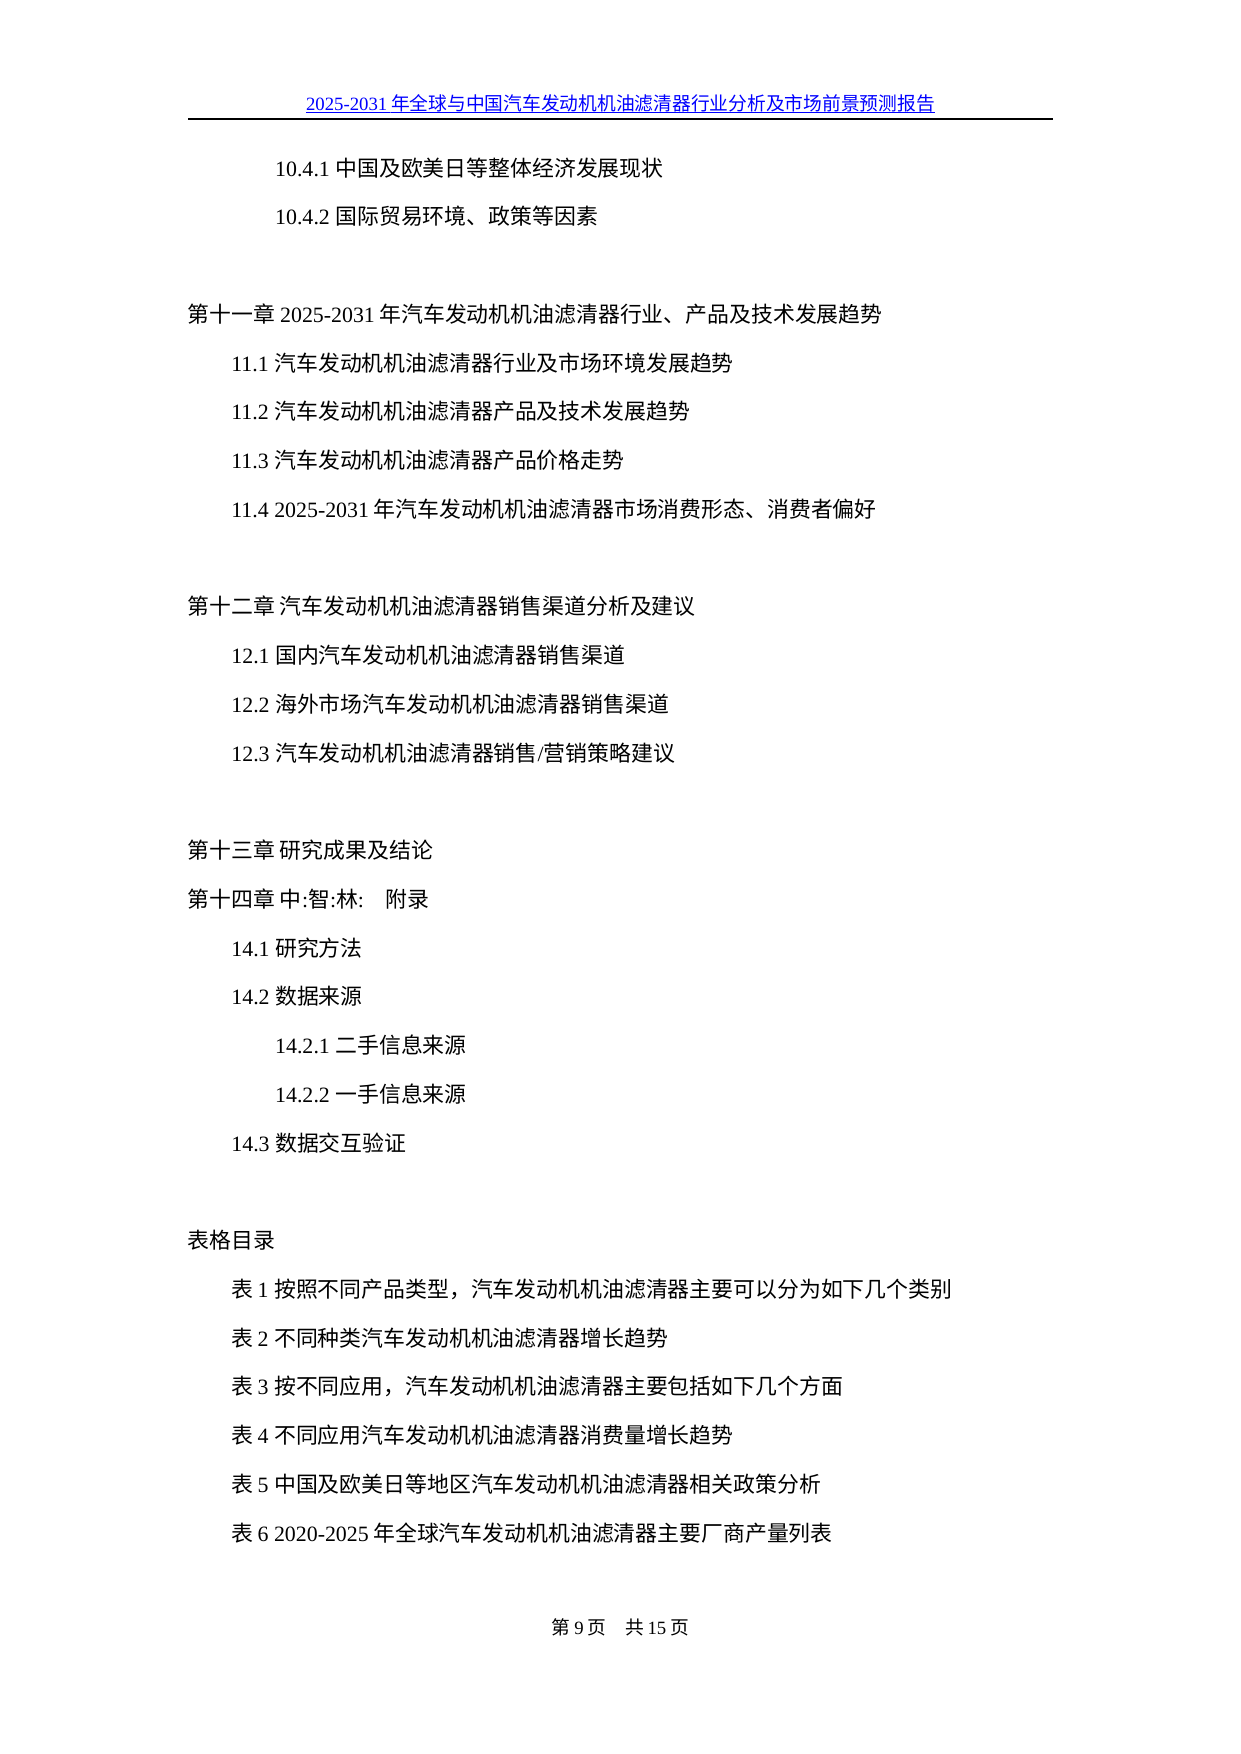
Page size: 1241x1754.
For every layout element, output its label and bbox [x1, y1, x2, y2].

text [187, 150, 1053, 1548]
